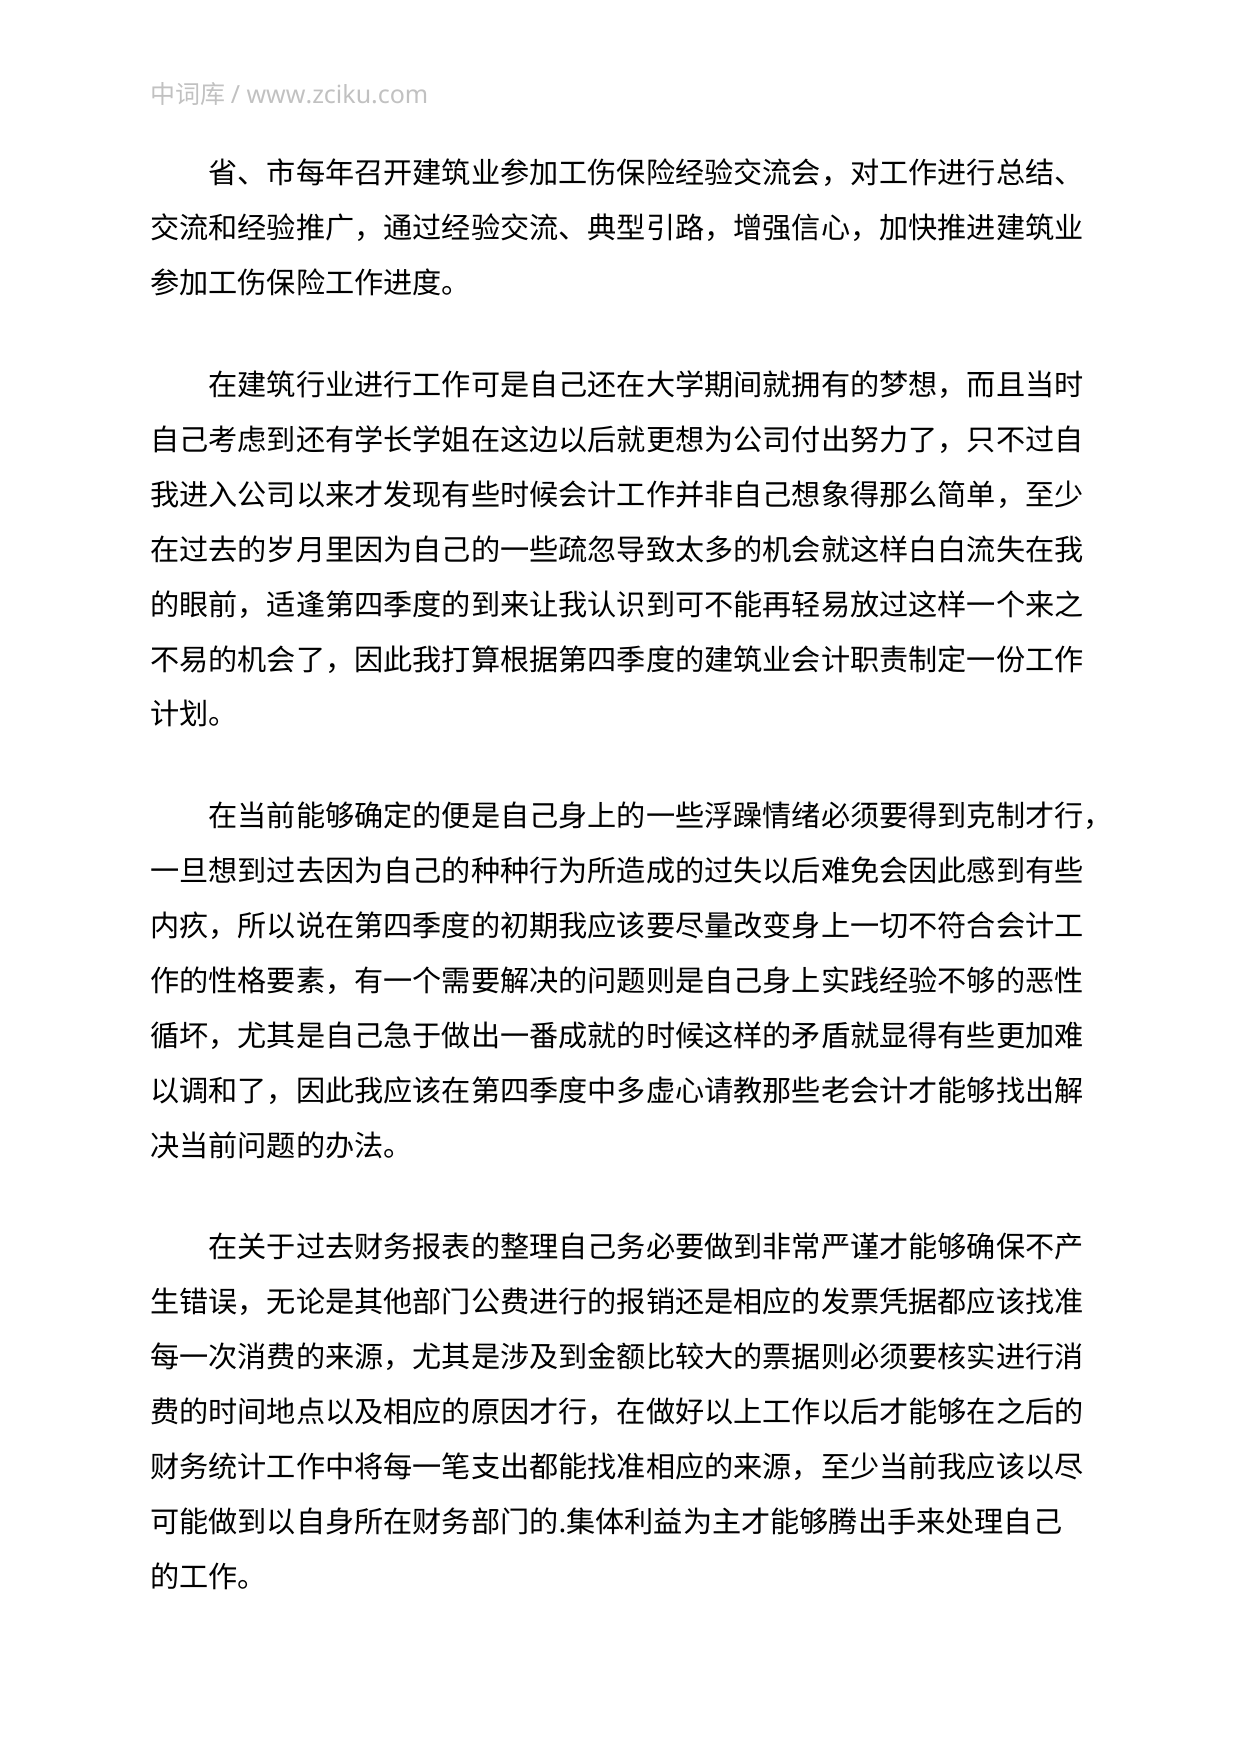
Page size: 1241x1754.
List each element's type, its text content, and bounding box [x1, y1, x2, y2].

text 在关于过去财务报表的整理自己务必要做到非常严谨才能够确保不产生错误，无论是其他部门公费进行的报销还是相应的发票凭据都应该找准每一次消费的来源，尤其是涉及到金额比较大的票据则必须要核实进行消费的时间地点以及相应的原因才行，在做好以上工作以后才能够在之后的财务统计工作中将每一笔支出都能找准相应的来源，至少当前我应该以尽可能做到以自身所在财务部门的.集体利益为主才能够腾出手来处理自己的工作。 [150, 1224, 1090, 1596]
text 省、市每年召开建筑业参加工伤保险经验交流会，对工作进行总结、交流和经验推广，通过经验交流、典型引路，增强信心，加快推进建筑业参加工伤保险工作进度。 [150, 150, 1090, 302]
text 在建筑行业进行工作可是自己还在大学期间就拥有的梦想，而且当时自己考虑到还有学长学姐在这边以后就更想为公司付出努力了，只不过自我进入公司以来才发现有些时候会计工作并非自己想象得那么简单，至少在过去的岁月里因为自己的一些疏忽导致太多的机会就这样白白流失在我的眼前，适逢第四季度的到来让我认识到可不能再轻易放过这样一个来之不易的机会了，因此我打算根据第四季度的建筑业会计职责制定一份工作计划。 [150, 362, 1090, 733]
text 在当前能够确定的便是自己身上的一些浮躁情绪必须要得到克制才行，一旦想到过去因为自己的种种行为所造成的过失以后难免会因此感到有些内疚，所以说在第四季度的初期我应该要尽量改变身上一切不符合会计工作的性格要素，有一个需要解决的问题则是自己身上实践经验不够的恶性循坏，尤其是自己急于做出一番成就的时候这样的矛盾就显得有些更加难以调和了，因此我应该在第四季度中多虚心请教那些老会计才能够找出解决当前问题的办法。 [150, 793, 1090, 1164]
